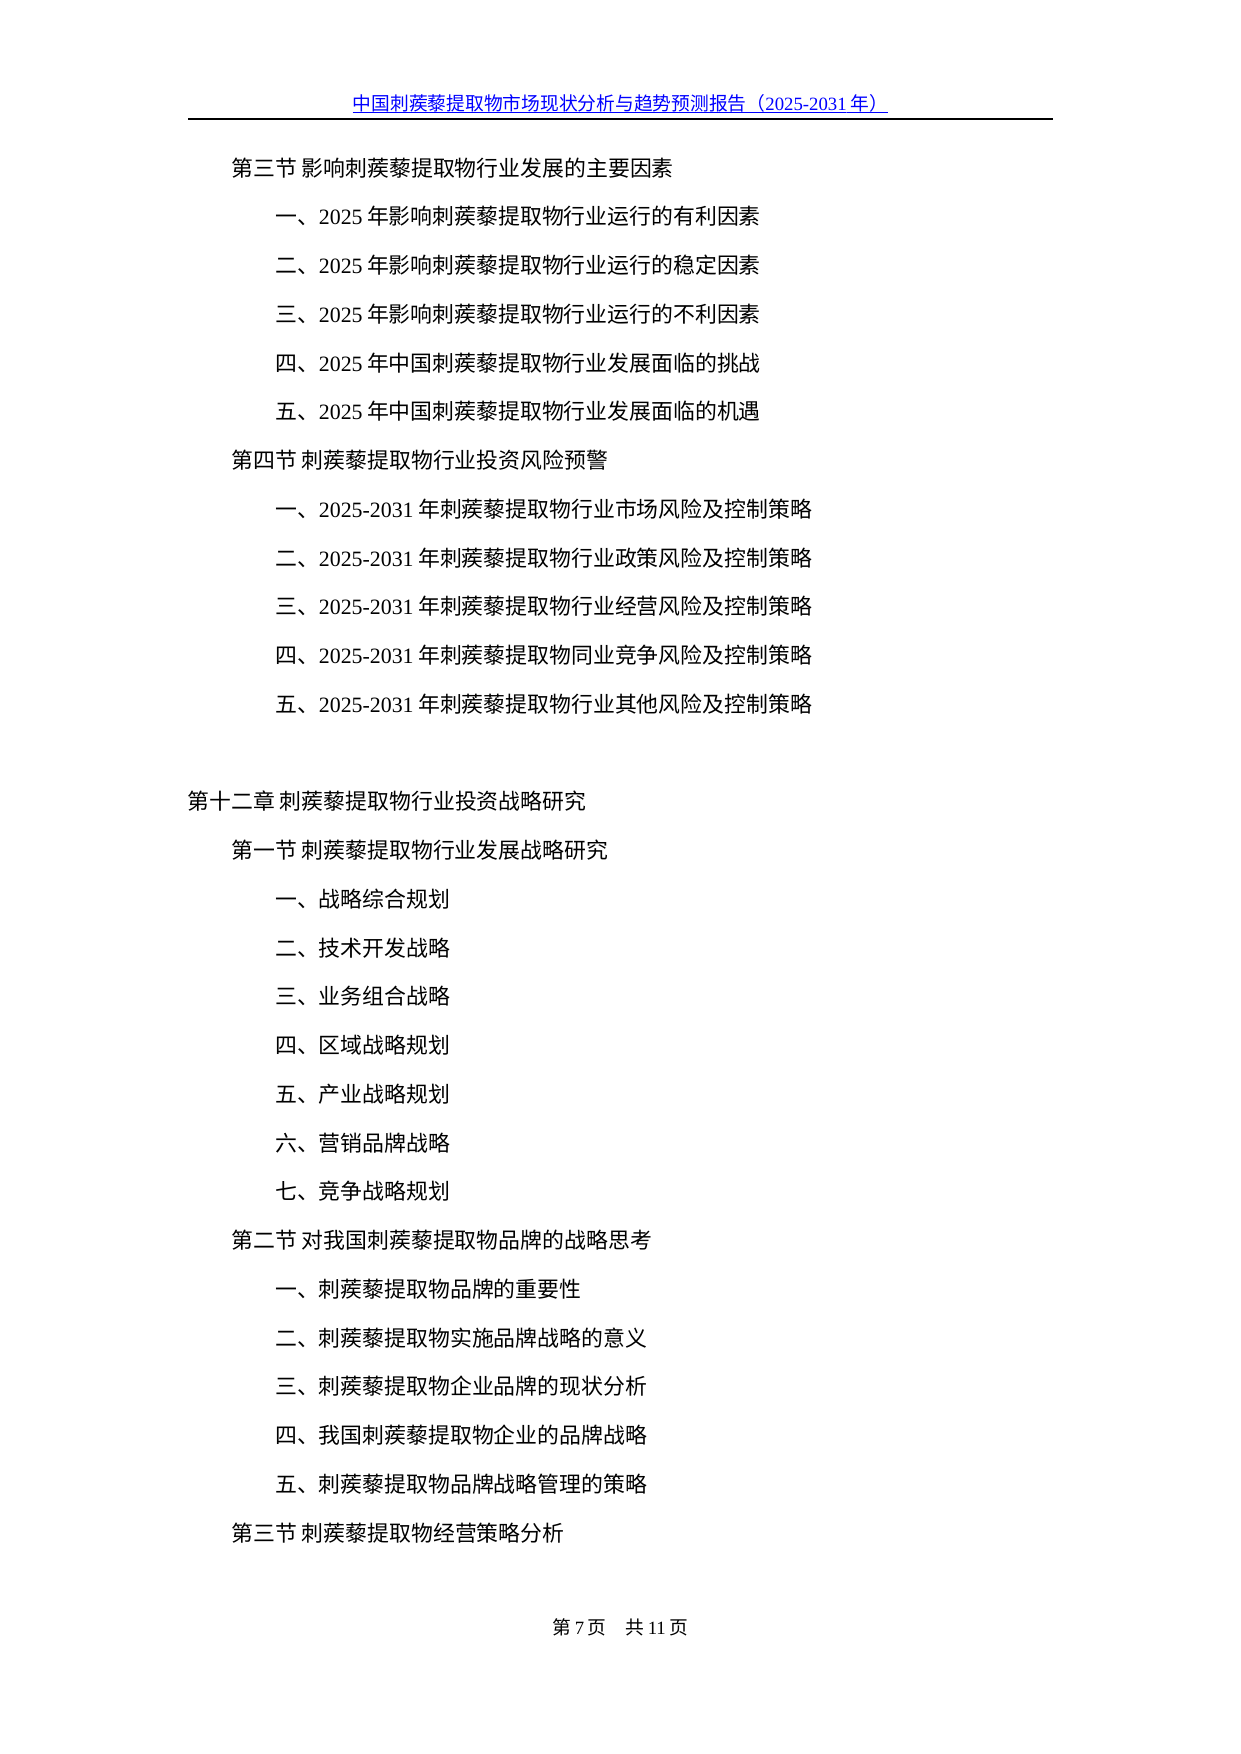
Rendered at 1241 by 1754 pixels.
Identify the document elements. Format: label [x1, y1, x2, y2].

text [187, 150, 1053, 1548]
